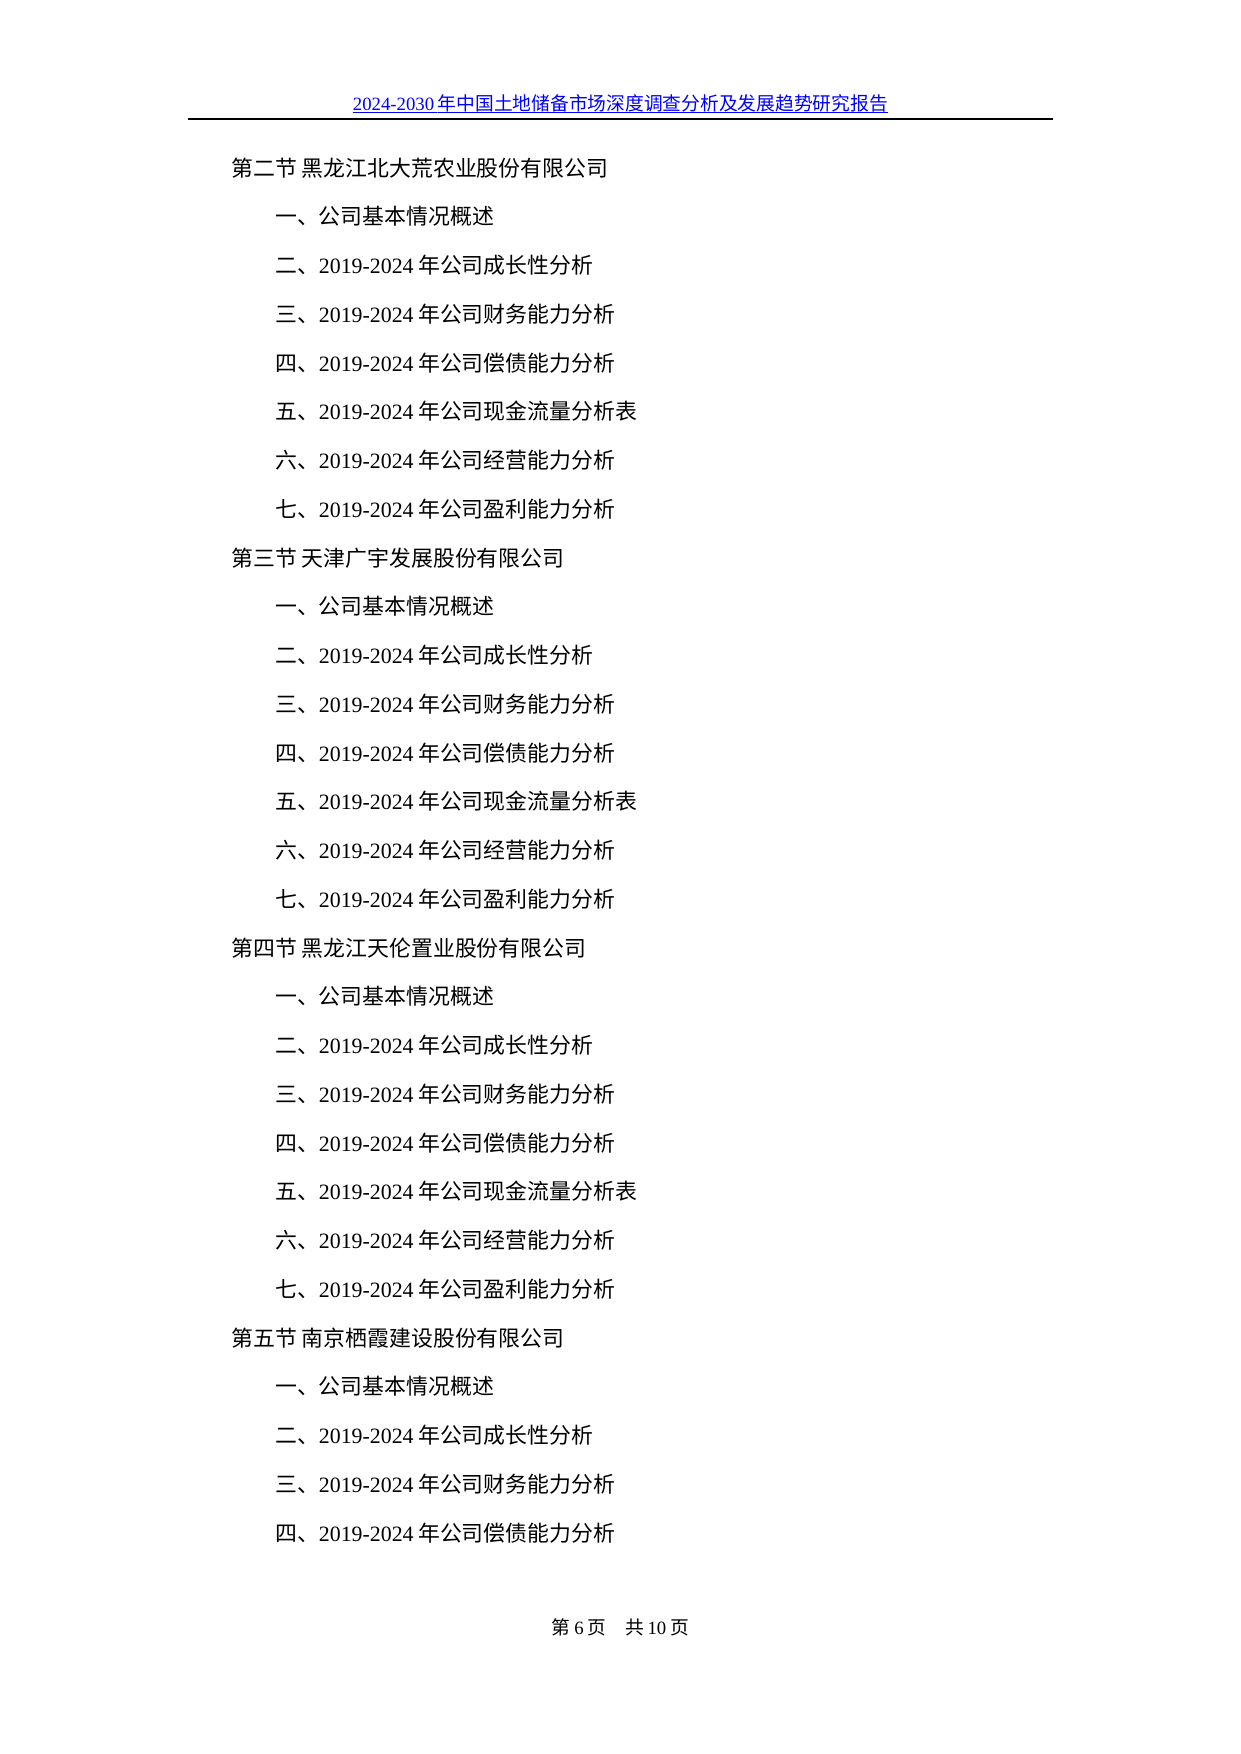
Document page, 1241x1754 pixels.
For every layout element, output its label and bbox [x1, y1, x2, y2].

text [187, 150, 1053, 1548]
